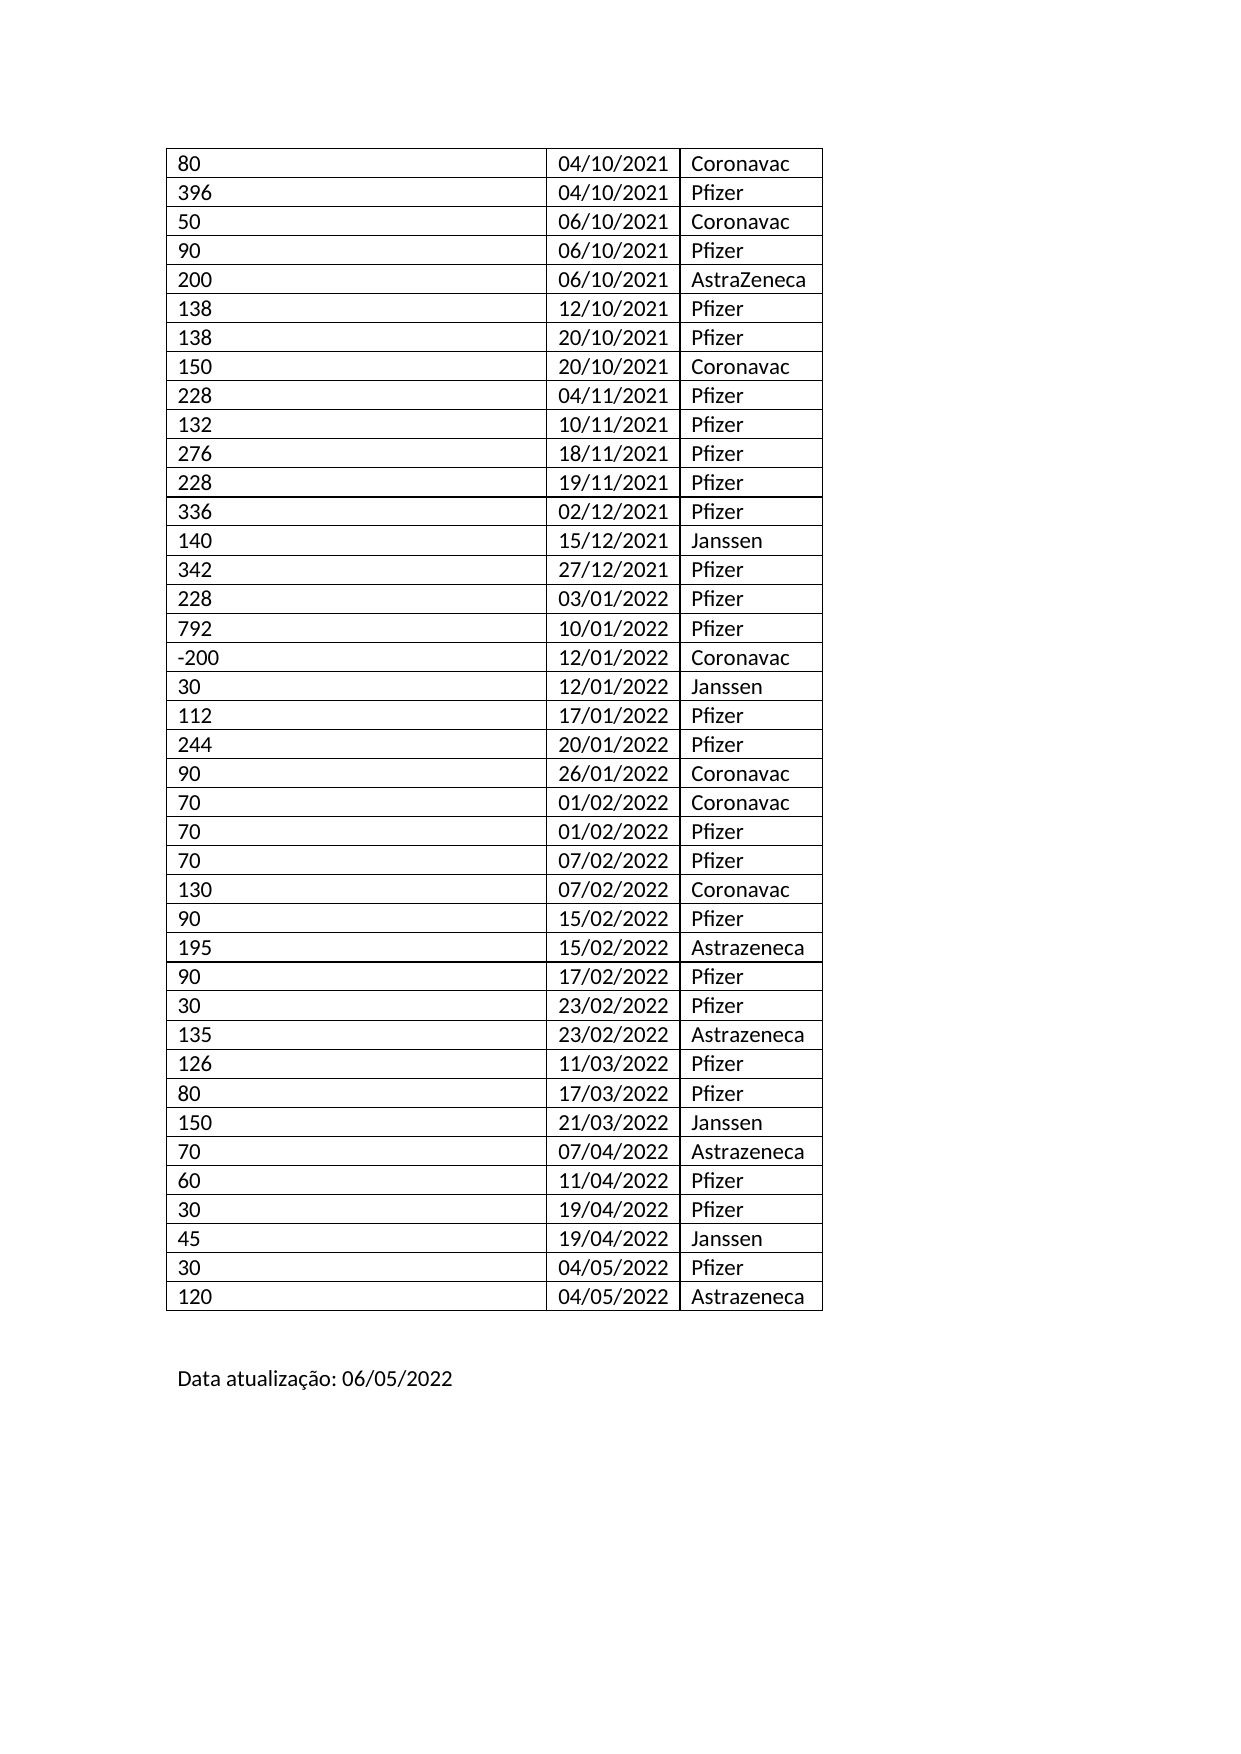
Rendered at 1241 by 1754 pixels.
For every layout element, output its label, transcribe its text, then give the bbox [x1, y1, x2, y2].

table_cell Pfizer [681, 556, 822, 583]
table_cell 06/10/2021 [547, 265, 679, 293]
table_cell Janssen [681, 672, 822, 700]
table_cell 12/01/2022 [547, 643, 679, 671]
table_cell Pfizer [681, 1079, 822, 1107]
table_cell 112 [167, 701, 546, 729]
table_cell Coronavac [681, 643, 822, 671]
table_cell Pfizer [681, 1253, 822, 1281]
table_cell 195 [167, 933, 546, 961]
table_cell Pfizer [681, 236, 822, 264]
table_cell 132 [167, 410, 546, 438]
table_cell 17/02/2022 [547, 963, 679, 990]
table_cell Astrazeneca [681, 1137, 822, 1165]
table_cell 244 [167, 730, 546, 758]
table_cell Coronavac [681, 759, 822, 787]
table_cell 30 [167, 991, 546, 1019]
table_cell 50 [167, 207, 546, 235]
table_cell Pfizer [681, 1195, 822, 1223]
table_cell 12/10/2021 [547, 294, 679, 322]
table_cell Pfizer [681, 410, 822, 438]
table_cell 02/12/2021 [547, 498, 679, 525]
table_cell 04/10/2021 [547, 149, 679, 177]
table_cell Pfizer [681, 1166, 822, 1194]
table_cell Janssen [681, 1108, 822, 1136]
table_cell 90 [167, 904, 546, 932]
table_cell AstraZeneca [681, 265, 822, 293]
table_cell 792 [167, 614, 546, 642]
table_cell 06/10/2021 [547, 236, 679, 264]
table_cell 90 [167, 236, 546, 264]
table_cell 70 [167, 1137, 546, 1165]
table_cell 04/11/2021 [547, 381, 679, 409]
table_cell 23/02/2022 [547, 1021, 679, 1048]
table_cell Pfizer [681, 323, 822, 351]
table_cell 138 [167, 294, 546, 322]
table_cell 11/04/2022 [547, 1166, 679, 1194]
table_cell Pfizer [681, 585, 822, 613]
table_cell 70 [167, 846, 546, 874]
table_cell Pfizer [681, 991, 822, 1019]
table_cell 04/05/2022 [547, 1253, 679, 1281]
table_cell 15/02/2022 [547, 904, 679, 932]
table_cell Pfizer [681, 904, 822, 932]
table_cell 130 [167, 875, 546, 903]
table_cell 10/01/2022 [547, 614, 679, 642]
table_cell 10/11/2021 [547, 410, 679, 438]
table_cell 19/04/2022 [547, 1224, 679, 1252]
table_cell 60 [167, 1166, 546, 1194]
table_cell 150 [167, 1108, 546, 1136]
table_cell Pfizer [681, 381, 822, 409]
table_cell Coronavac [681, 352, 822, 380]
table_cell 126 [167, 1050, 546, 1078]
text Data atualização: 06/05/2022 [177, 1364, 1063, 1392]
table_cell 20/01/2022 [547, 730, 679, 758]
table_cell 30 [167, 1253, 546, 1281]
table_cell 17/01/2022 [547, 701, 679, 729]
table_cell 70 [167, 817, 546, 845]
table_cell Pfizer [681, 817, 822, 845]
table_cell Janssen [681, 526, 822, 554]
table_cell 06/10/2021 [547, 207, 679, 235]
table_cell Pfizer [681, 730, 822, 758]
table_cell 27/12/2021 [547, 556, 679, 583]
table_cell 15/02/2022 [547, 933, 679, 961]
table_cell 11/03/2022 [547, 1050, 679, 1078]
table_cell 01/02/2022 [547, 817, 679, 845]
table_cell 21/03/2022 [547, 1108, 679, 1136]
table_cell 396 [167, 178, 546, 206]
table_cell 80 [167, 1079, 546, 1107]
table_cell 138 [167, 323, 546, 351]
table_cell 17/03/2022 [547, 1079, 679, 1107]
table_cell 228 [167, 585, 546, 613]
table_cell Pfizer [681, 294, 822, 322]
table_cell 04/10/2021 [547, 178, 679, 206]
table_cell 276 [167, 439, 546, 467]
table_cell 120 [167, 1282, 546, 1310]
table_cell Pfizer [681, 701, 822, 729]
table_cell Astrazeneca [681, 933, 822, 961]
table_cell Pfizer [681, 178, 822, 206]
table_cell 342 [167, 556, 546, 583]
table_cell 18/11/2021 [547, 439, 679, 467]
table_cell 19/04/2022 [547, 1195, 679, 1223]
table_cell 07/02/2022 [547, 846, 679, 874]
table_cell Pfizer [681, 614, 822, 642]
table_cell 07/02/2022 [547, 875, 679, 903]
table_cell 26/01/2022 [547, 759, 679, 787]
table_cell Coronavac [681, 875, 822, 903]
table_cell 30 [167, 672, 546, 700]
table_cell Astrazeneca [681, 1021, 822, 1048]
table_cell 20/10/2021 [547, 323, 679, 351]
table_cell 70 [167, 788, 546, 816]
table_cell Pfizer [681, 439, 822, 467]
table_cell Pfizer [681, 468, 822, 496]
table_cell 140 [167, 526, 546, 554]
table_cell 12/01/2022 [547, 672, 679, 700]
table_cell 07/04/2022 [547, 1137, 679, 1165]
table_cell 19/11/2021 [547, 468, 679, 496]
table_cell 45 [167, 1224, 546, 1252]
table_cell 90 [167, 759, 546, 787]
table_cell 228 [167, 468, 546, 496]
table_cell 15/12/2021 [547, 526, 679, 554]
table_cell 150 [167, 352, 546, 380]
table_cell Astrazeneca [681, 1282, 822, 1310]
table_cell 336 [167, 498, 546, 525]
table_cell Pfizer [681, 498, 822, 525]
table_cell Coronavac [681, 149, 822, 177]
table_cell Coronavac [681, 788, 822, 816]
table_cell 01/02/2022 [547, 788, 679, 816]
table_cell Pfizer [681, 846, 822, 874]
table_cell 04/05/2022 [547, 1282, 679, 1310]
table_cell 90 [167, 963, 546, 990]
table_cell Janssen [681, 1224, 822, 1252]
table_cell 228 [167, 381, 546, 409]
table_cell 200 [167, 265, 546, 293]
table_cell -200 [167, 643, 546, 671]
table_cell Pfizer [681, 963, 822, 990]
table_cell 03/01/2022 [547, 585, 679, 613]
table_cell 80 [167, 149, 546, 177]
table_cell 30 [167, 1195, 546, 1223]
table_cell 135 [167, 1021, 546, 1048]
table_cell 23/02/2022 [547, 991, 679, 1019]
table_cell Coronavac [681, 207, 822, 235]
table_cell Pfizer [681, 1050, 822, 1078]
table_cell 20/10/2021 [547, 352, 679, 380]
